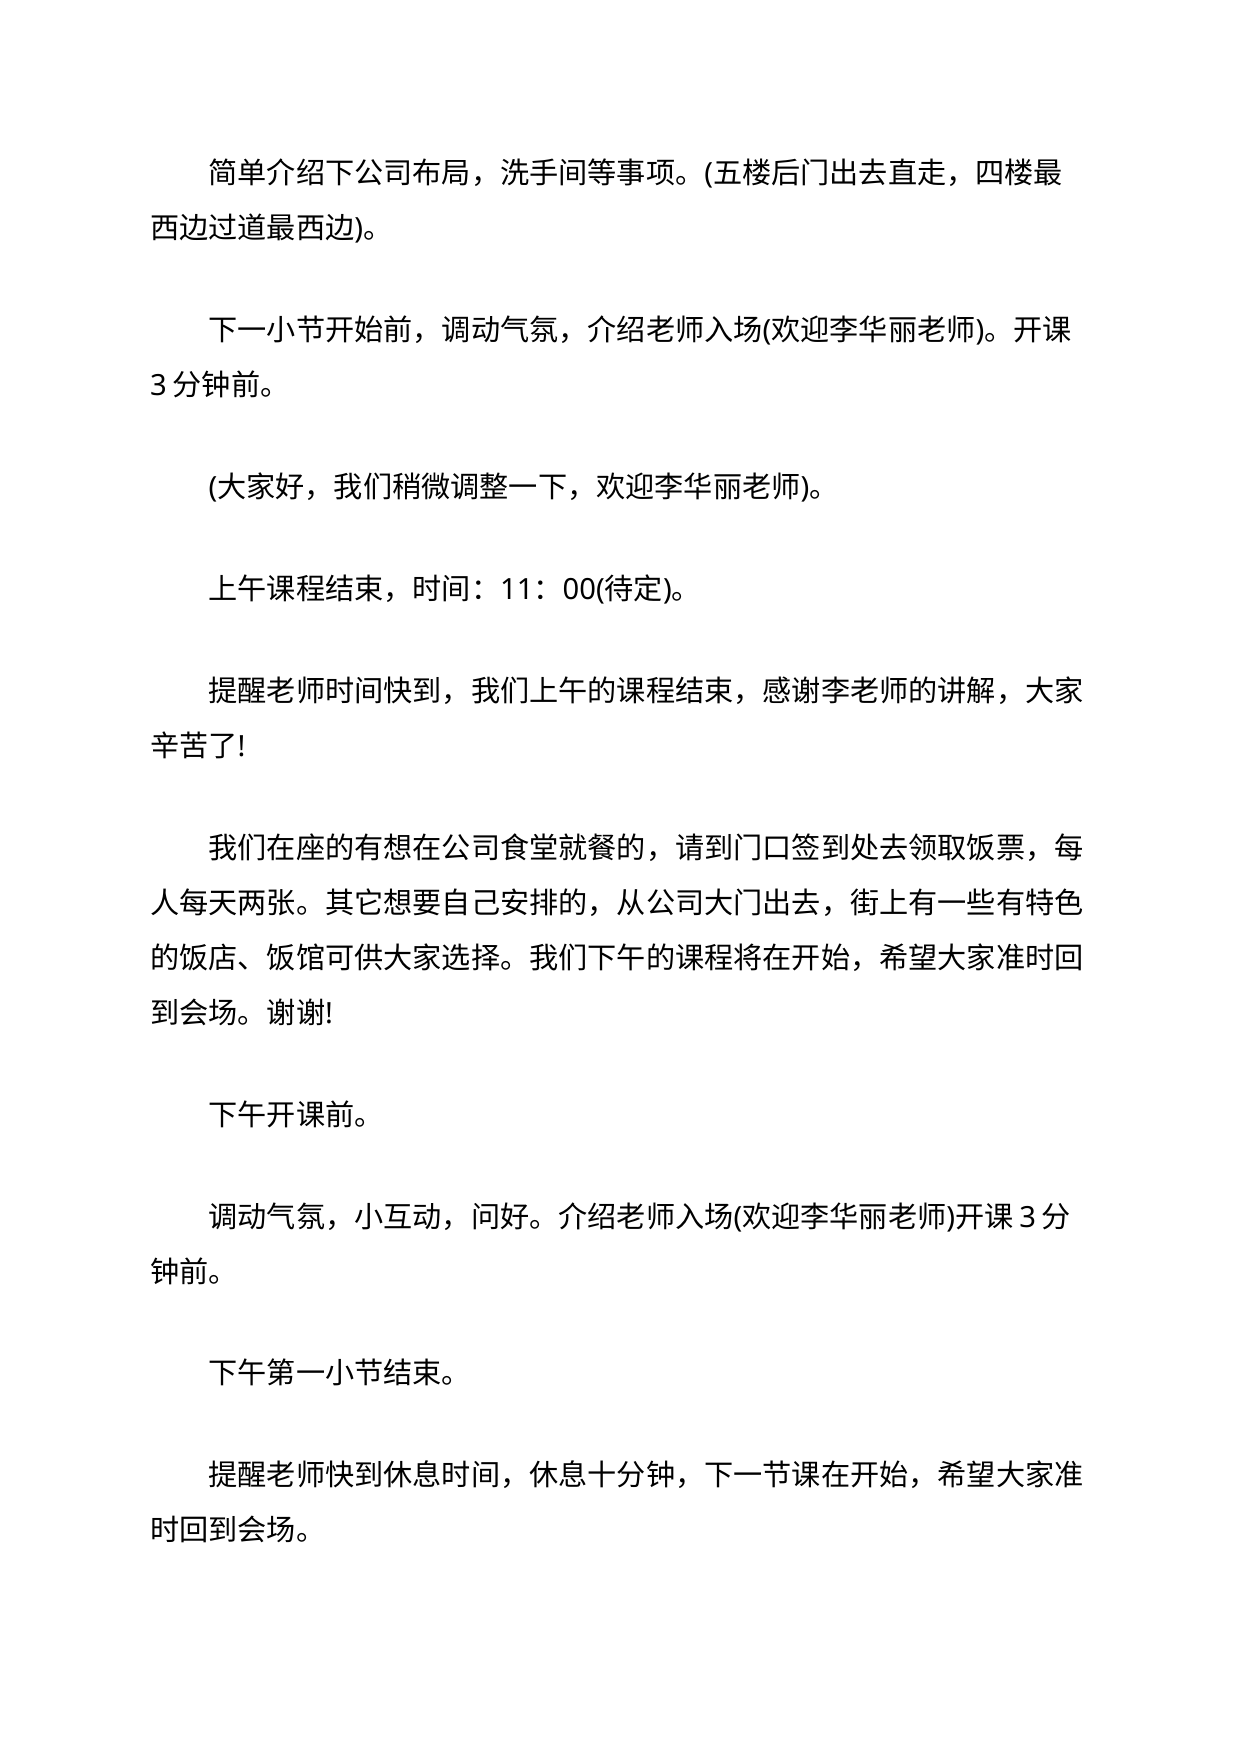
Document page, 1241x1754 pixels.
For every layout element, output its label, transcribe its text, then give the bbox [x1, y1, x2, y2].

text 我们在座的有想在公司食堂就餐的，请到门口签到处去领取饭票，每人每天两张。其它想要自己安排的，从公司大门出去，街上有一些有特色的饭店、饭馆可供大家选择。我们下午的课程将在开始，希望大家准时回到会场。谢谢! [150, 825, 1090, 1032]
text (大家好，我们稍微调整一下，欢迎李华丽老师)。 [150, 464, 1090, 506]
text 下一小节开始前，调动气氛，介绍老师入场(欢迎李华丽老师)。开课3分钟前。 [150, 307, 1090, 404]
text 调动气氛，小互动，问好。介绍老师入场(欢迎李华丽老师)开课3分钟前。 [150, 1193, 1090, 1291]
text 提醒老师时间快到，我们上午的课程结束，感谢李老师的讲解，大家辛苦了! [150, 668, 1090, 765]
text 简单介绍下公司布局，洗手间等事项。(五楼后门出去直走，四楼最西边过道最西边)。 [150, 150, 1090, 247]
text 下午开课前。 [150, 1091, 1090, 1134]
text 提醒老师快到休息时间，休息十分钟，下一节课在开始，希望大家准时回到会场。 [150, 1452, 1090, 1549]
text 上午课程结束，时间：11：00(待定)。 [150, 566, 1090, 608]
text 下午第一小节结束。 [150, 1350, 1090, 1392]
